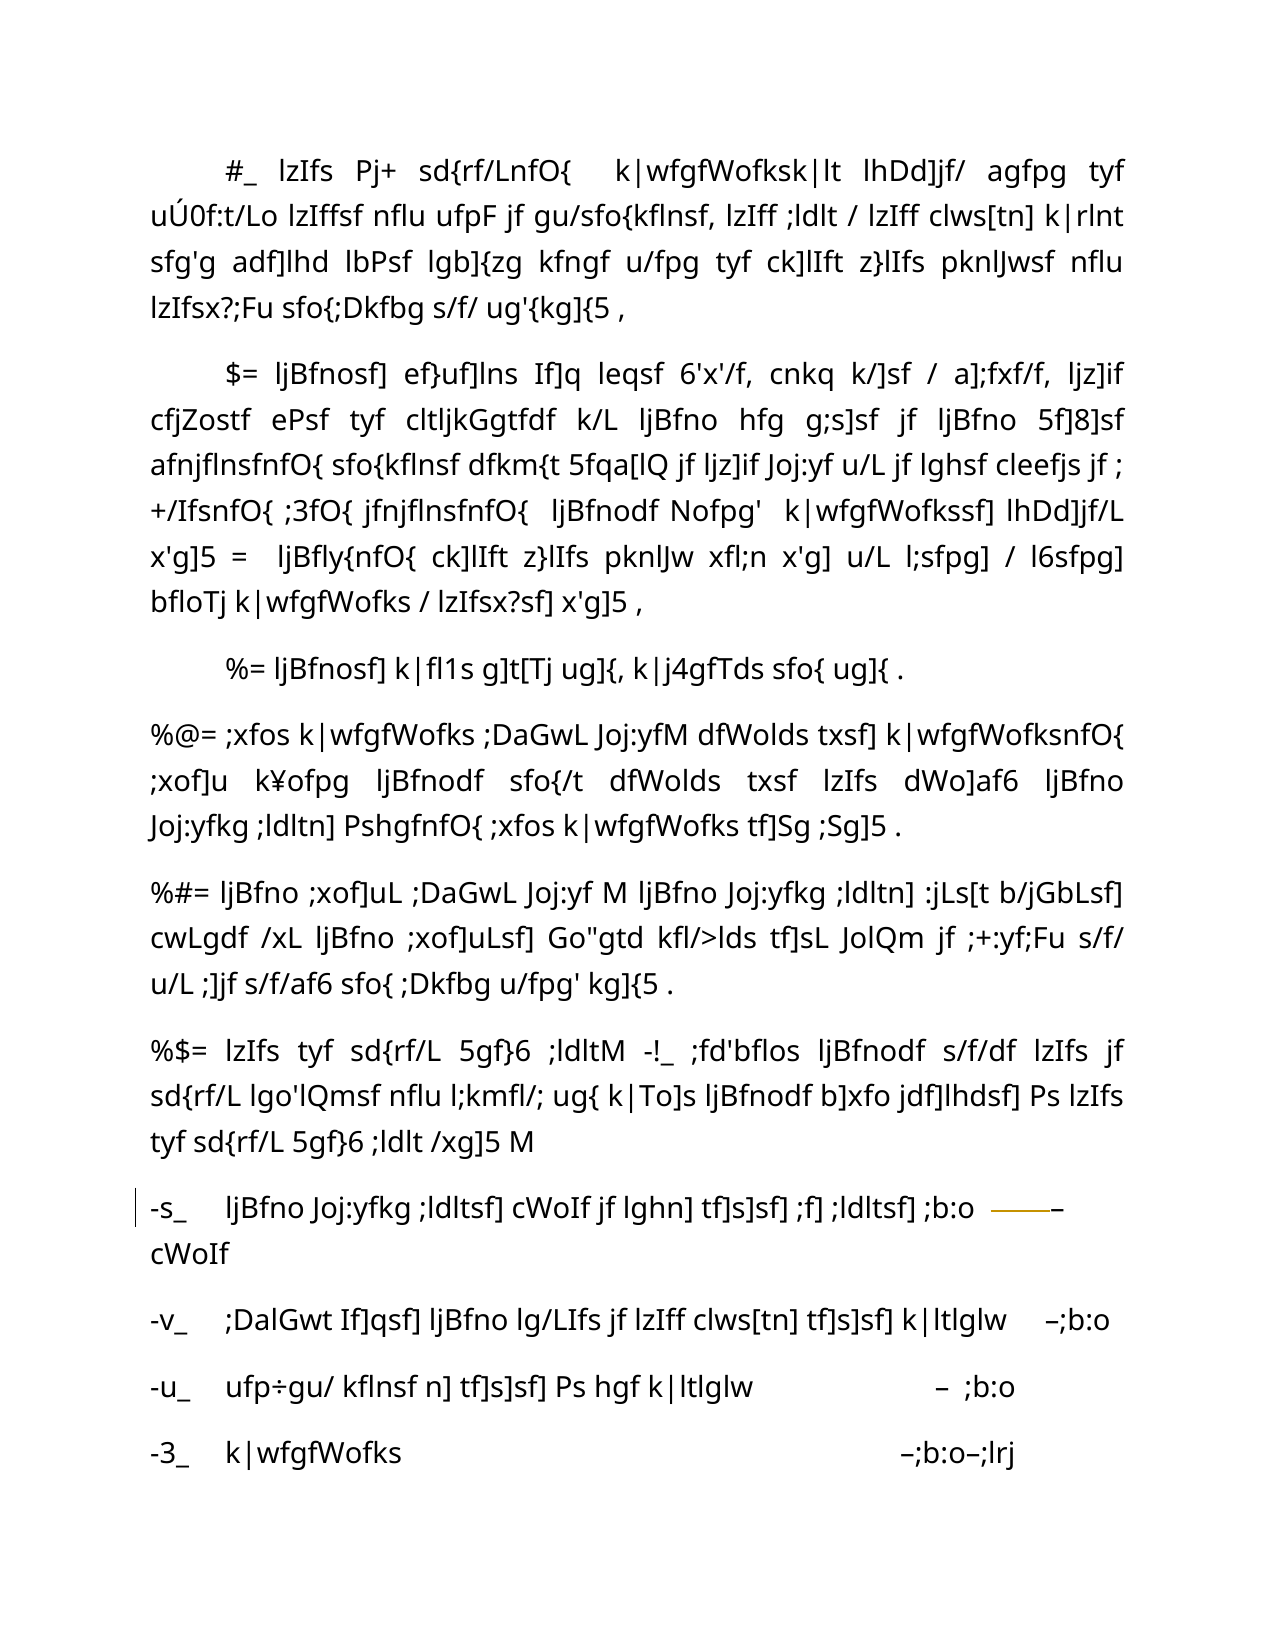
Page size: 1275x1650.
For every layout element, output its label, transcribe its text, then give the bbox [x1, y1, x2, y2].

text -u_ ufp÷gu/ kflnsf n] tf]s]sf] Ps hgf k|ltlglw – ;b:o [150, 1366, 1125, 1406]
text %@= ;xfos k|wfgfWofks ;DaGwL Joj:yfM dfWolds txsf] k|wfgfWofksnfO{ ;xof]u k¥ofpg ljBfnodf sfo{/t dfWolds txsf lzIfs dWo]af6 ljBfno Joj:yfkg ;ldltn] PshgfnfO{ ;xfos k|wfgfWofks tf]Sg ;Sg]5 . [150, 714, 1125, 845]
text %$= lzIfs tyf sd{rf/L 5gf}6 ;ldltM -!_ ;fd'bflos ljBfnodf s/f/df lzIfs jf sd{rf/L lgo'lQmsf nflu l;kmfl/; ug{ k|To]s ljBfnodf b]xfo jdf]lhdsf] Ps lzIfs tyf sd{rf/L 5gf}6 ;ldlt /xg]5 M [150, 1030, 1125, 1161]
text -3_ k|wfgfWofks –;b:o–;lrj [150, 1432, 1125, 1472]
text %#= ljBfno ;xof]uL ;DaGwL Joj:yf M ljBfno Joj:yfkg ;ldltn] :jLs[t b/jGbLsf] cwLgdf /xL ljBfno ;xof]uLsf] Go"gtd kfl/>lds tf]sL JolQm jf ;+:yf;Fu s/f/ u/L ;]jf s/f/af6 sfo{ ;Dkfbg u/fpg' kg]{5 . [150, 872, 1125, 1003]
text -v_ ;DalGwt If]qsf] ljBfno lg/LIfs jf lzIff clws[tn] tf]s]sf] k|ltlglw –;b:o [150, 1299, 1125, 1339]
text #_ lzIfs Pj+ sd{rf/LnfO{ k|wfgfWofksk|lt lhDd]jf/ agfpg tyf uÚ0f:t/Lo lzIffsf nflu ufpF jf gu/sfo{kflnsf, lzIff ;ldlt / lzIff clws[tn] k|rlnt sfg'g adf]lhd lbPsf lgb]{zg kfngf u/fpg tyf ck]lIft z}lIfs pknlJwsf nflu lzIfsx?;Fu sfo{;Dkfbg s/f/ ug'{kg]{5 , [150, 150, 1125, 327]
text %= ljBfnosf] k|fl1s g]t[Tj ug]{, k|j4gfTds sfo{ ug]{ . [150, 648, 1125, 688]
text -s_ ljBfno Joj:yfkg ;ldltsf] cWoIf jf lghn] tf]s]sf] ;f] ;ldltsf] ;b:o –cWoIf [150, 1187, 1125, 1273]
text $= ljBfnosf] ef}uf]lns If]q leqsf 6'x'/f, cnkq k/]sf / a];fxf/f, ljz]if cfjZostf ePsf tyf cltljkGgtfdf k/L ljBfno hfg g;s]sf jf ljBfno 5f]8]sf afnjflnsfnfO{ sfo{kflnsf dfkm{t 5fqa[lQ jf ljz]if Joj:yf u/L jf lghsf cleefjs jf ;+/IfsnfO{ ;3fO{ jfnjflnsfnfO{ ljBfnodf Nofpg' k|wfgfWofkssf] lhDd]jf/L x'g]5 = ljBfly{nfO{ ck]lIft z}lIfs pknlJw xfl;n x'g] u/L l;sfpg] / l6sfpg] bfloTj k|wfgfWofks / lzIfsx?sf] x'g]5 , [150, 353, 1125, 621]
